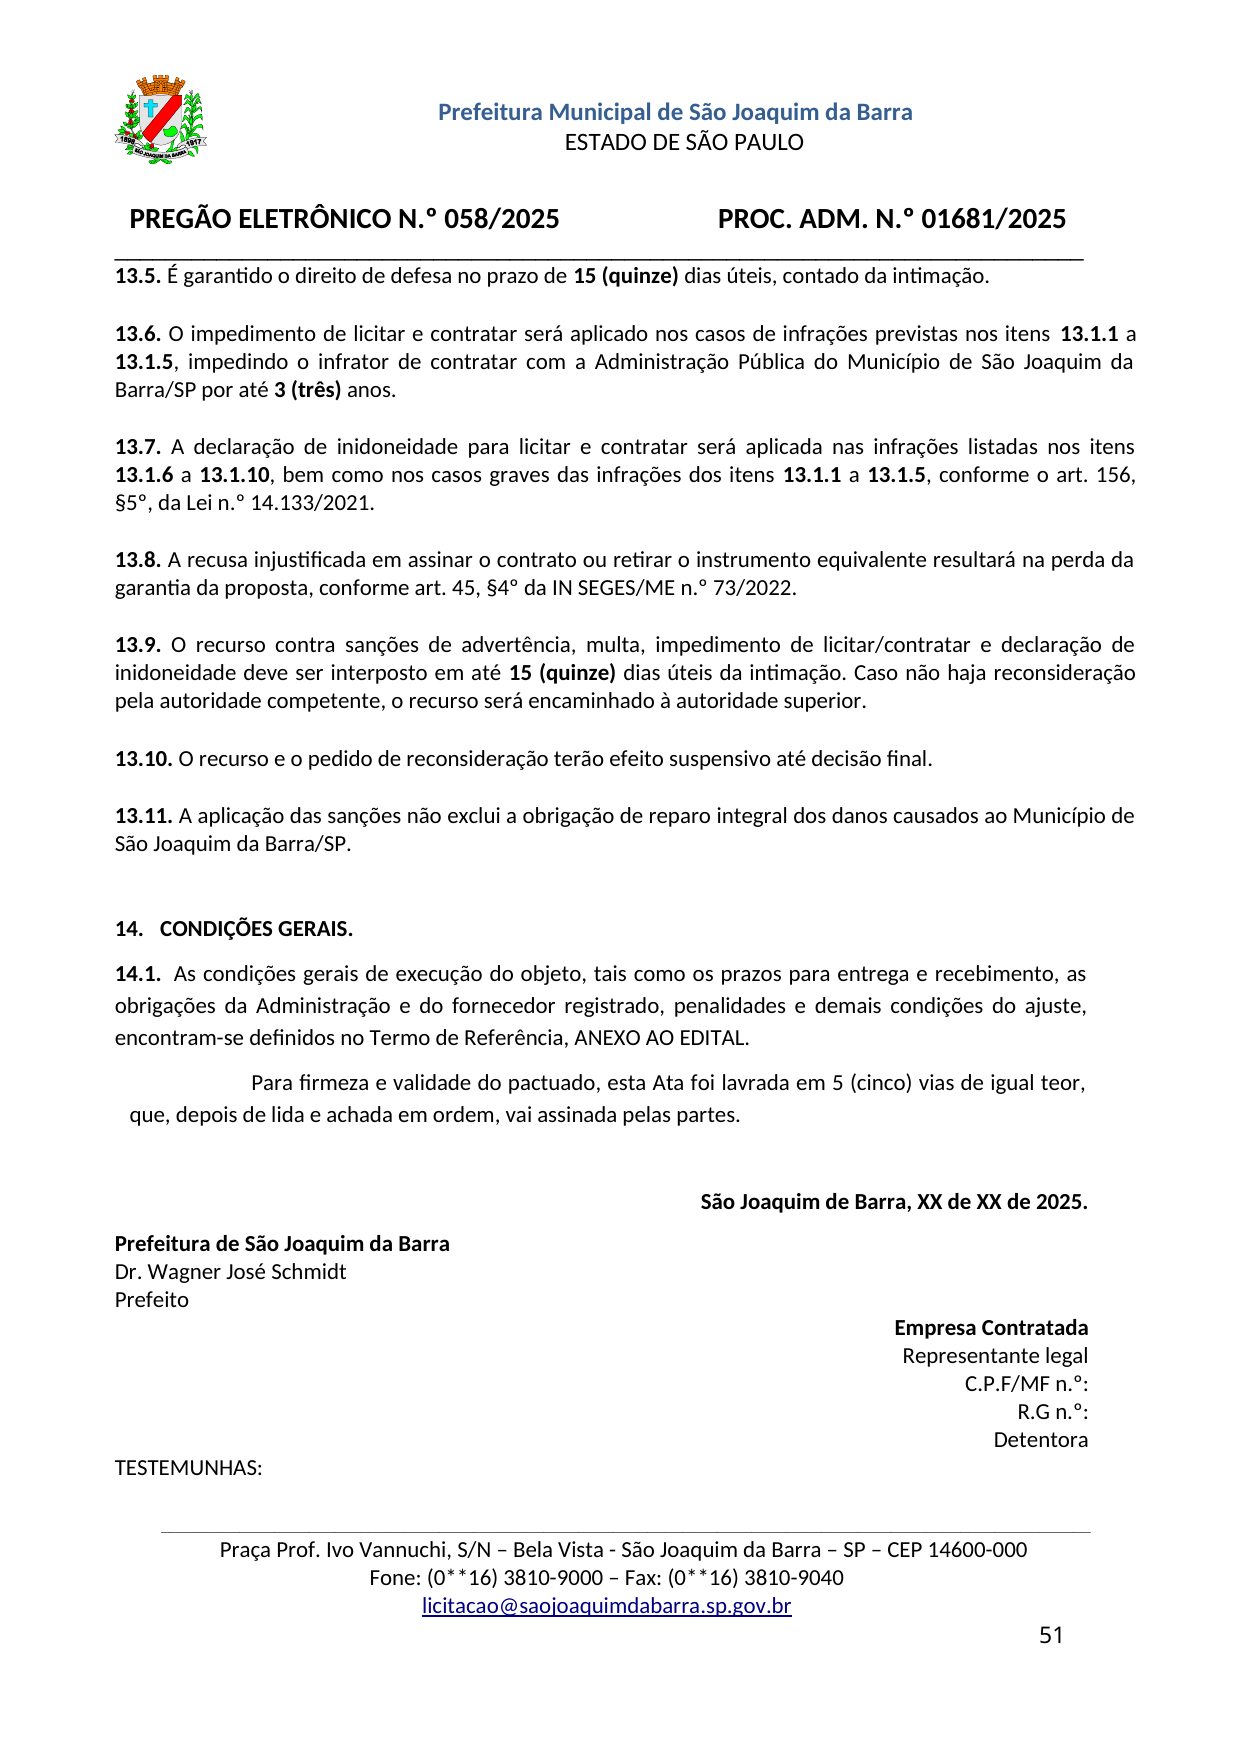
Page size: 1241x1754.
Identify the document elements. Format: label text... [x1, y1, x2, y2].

list CONDIÇÕES GERAIS. [114, 914, 1089, 942]
text Para firmeza e validade do pactuado, esta Ata foi lavrada em 5 (cinco) vias de igual teor, que, depois de lida e achada em ordem, vai assinada pelas partes. [129, 1068, 1089, 1128]
text Detentora [114, 1425, 1089, 1453]
text São Joaquim de Barra, XX de XX de 2025. [114, 1187, 1089, 1215]
text 13.6. O impedimento de licitar e contratar será aplicado nos casos de infrações previstas nos itens 13.1.1 a 13.1.5, impedindo o infrator de contratar com a Administração Pública do Município de São Joaquim da Barra/SP por até 3 (três) anos. [114, 319, 1137, 403]
text Prefeito [114, 1285, 1137, 1313]
text 13.7. A declaração de inidoneidade para licitar e contratar será aplicada nas infrações listadas nos itens 13.1.6 a 13.1.10, bem como nos casos graves das infrações dos itens 13.1.1 a 13.1.5, conforme o art. 156, §5º, da Lei n.º 14.133/2021. [114, 432, 1137, 516]
text 13.5. É garantido o direito de defesa no prazo de 15 (quinze) dias úteis, contado da intimação. [114, 262, 1137, 290]
text 13.10. O recurso e o pedido de reconsideração terão efeito suspensivo até decisão final. [114, 744, 1137, 772]
subtitle Representante legal [114, 1341, 1089, 1369]
text Prefeitura de São Joaquim da Barra [114, 1229, 1137, 1257]
text Dr. Wagner José Schmidt [114, 1257, 1137, 1285]
text TESTEMUNHAS: [114, 1453, 1137, 1481]
text C.P.F/MF n.º: [114, 1369, 1089, 1397]
text 13.8. A recusa injustificada em assinar o contrato ou retirar o instrumento equivalente resultará na perda da garantia da proposta, conforme art. 45, §4º da IN SEGES/ME n.º 73/2022. [114, 545, 1137, 601]
text R.G n.º: [114, 1397, 1089, 1425]
text Empresa Contratada [114, 1313, 1089, 1341]
list As condições gerais de execução do objeto, tais como os prazos para entrega e recebimento, as obrigações da Administração e do fornecedor registrado, penalidades e demais condições do ajuste, encontram-se definidos no Termo de Referência, ANEXO AO EDITAL. [114, 959, 1089, 1051]
text 13.9. O recurso contra sanções de advertência, multa, impedimento de licitar/contratar e declaração de inidoneidade deve ser interposto em até 15 (quinze) dias úteis da intimação. Caso não haja reconsideração pela autoridade competente, o recurso será encaminhado à autoridade superior. [114, 631, 1137, 714]
text 13.11. A aplicação das sanções não exclui a obrigação de reparo integral dos danos causados ao Município de São Joaquim da Barra/SP. [114, 801, 1137, 857]
